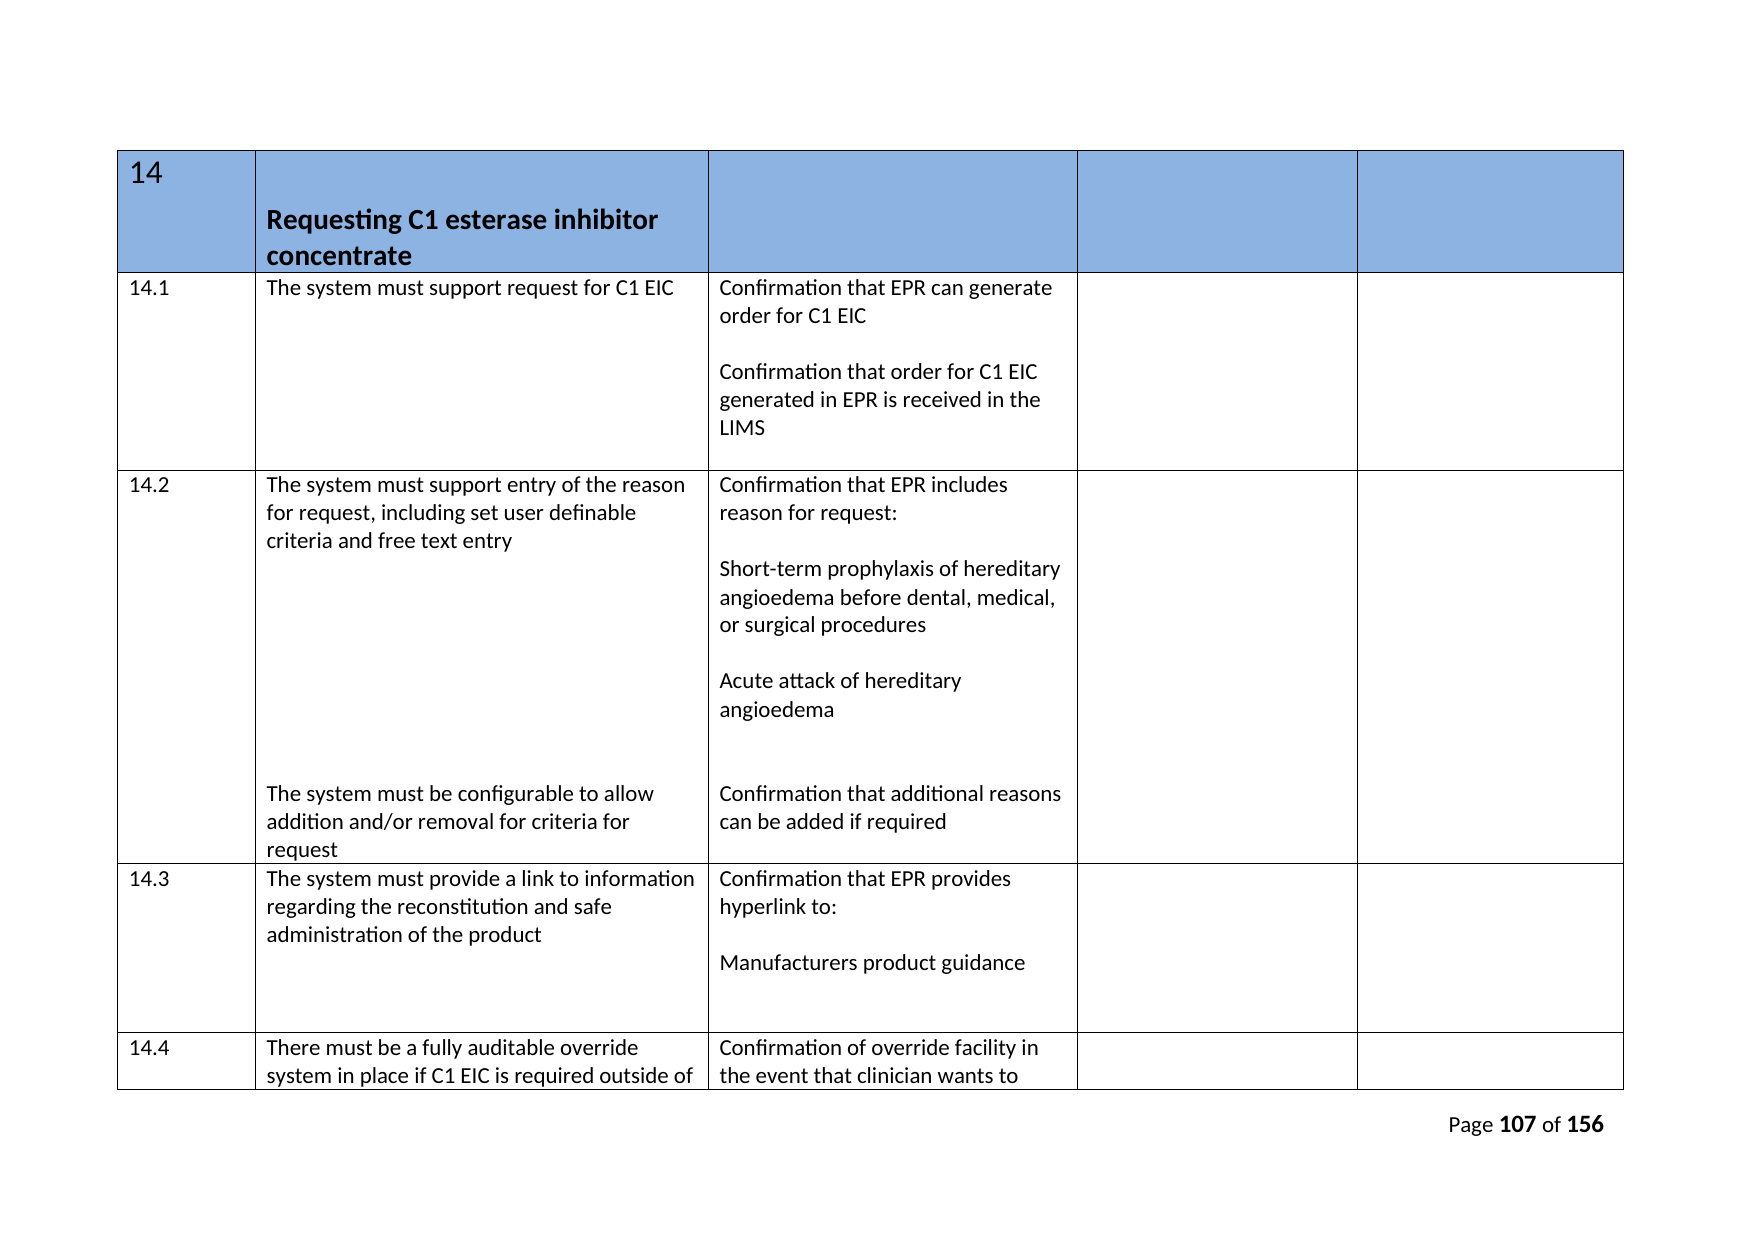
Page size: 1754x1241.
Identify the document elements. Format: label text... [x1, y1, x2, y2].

table_cell [1078, 273, 1357, 469]
table_cell 14.3 [118, 864, 255, 1032]
table_cell 14.4 [118, 1033, 255, 1089]
table_cell [1358, 471, 1623, 863]
table_cell [1358, 273, 1623, 469]
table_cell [709, 1033, 1077, 1089]
table_cell The system must provide a link to information regarding the reconstitution and safe administration of the product [256, 864, 708, 1032]
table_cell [256, 1033, 708, 1089]
table_cell 14.1 [118, 273, 255, 469]
table_cell [1078, 1033, 1357, 1089]
table_cell The system must support request for C1 EIC [256, 273, 708, 469]
table_cell Requesting C1 esterase inhibitor concentrate [256, 151, 708, 272]
table_cell [1078, 151, 1357, 272]
table_cell The system must support entry of the reason for request, including set user definable criteria and free text entry The system must be configurable to allow addition and/or removal for criteria for request [256, 471, 708, 863]
table_cell [1358, 1033, 1623, 1089]
table_cell [1078, 864, 1357, 1032]
table_cell [1358, 151, 1623, 272]
table_cell Confirmation that EPR includes reason for request: Short-term prophylaxis of hereditary angioedema before dental, medical, or surgical procedures Acute attack of hereditary angioedema Confirmation that additional reasons can be added if required [709, 471, 1077, 863]
table_cell Confirmation that EPR provides hyperlink to: Manufacturers product guidance [709, 864, 1077, 1032]
table_cell [1078, 471, 1357, 863]
table_cell [709, 151, 1077, 272]
table_cell 14.2 [118, 471, 255, 863]
table_cell [1358, 864, 1623, 1032]
table_cell 14 [118, 151, 255, 272]
table_cell Confirmation that EPR can generate order for C1 EIC Confirmation that order for C1 EIC generated in EPR is received in the LIMS [709, 273, 1077, 469]
